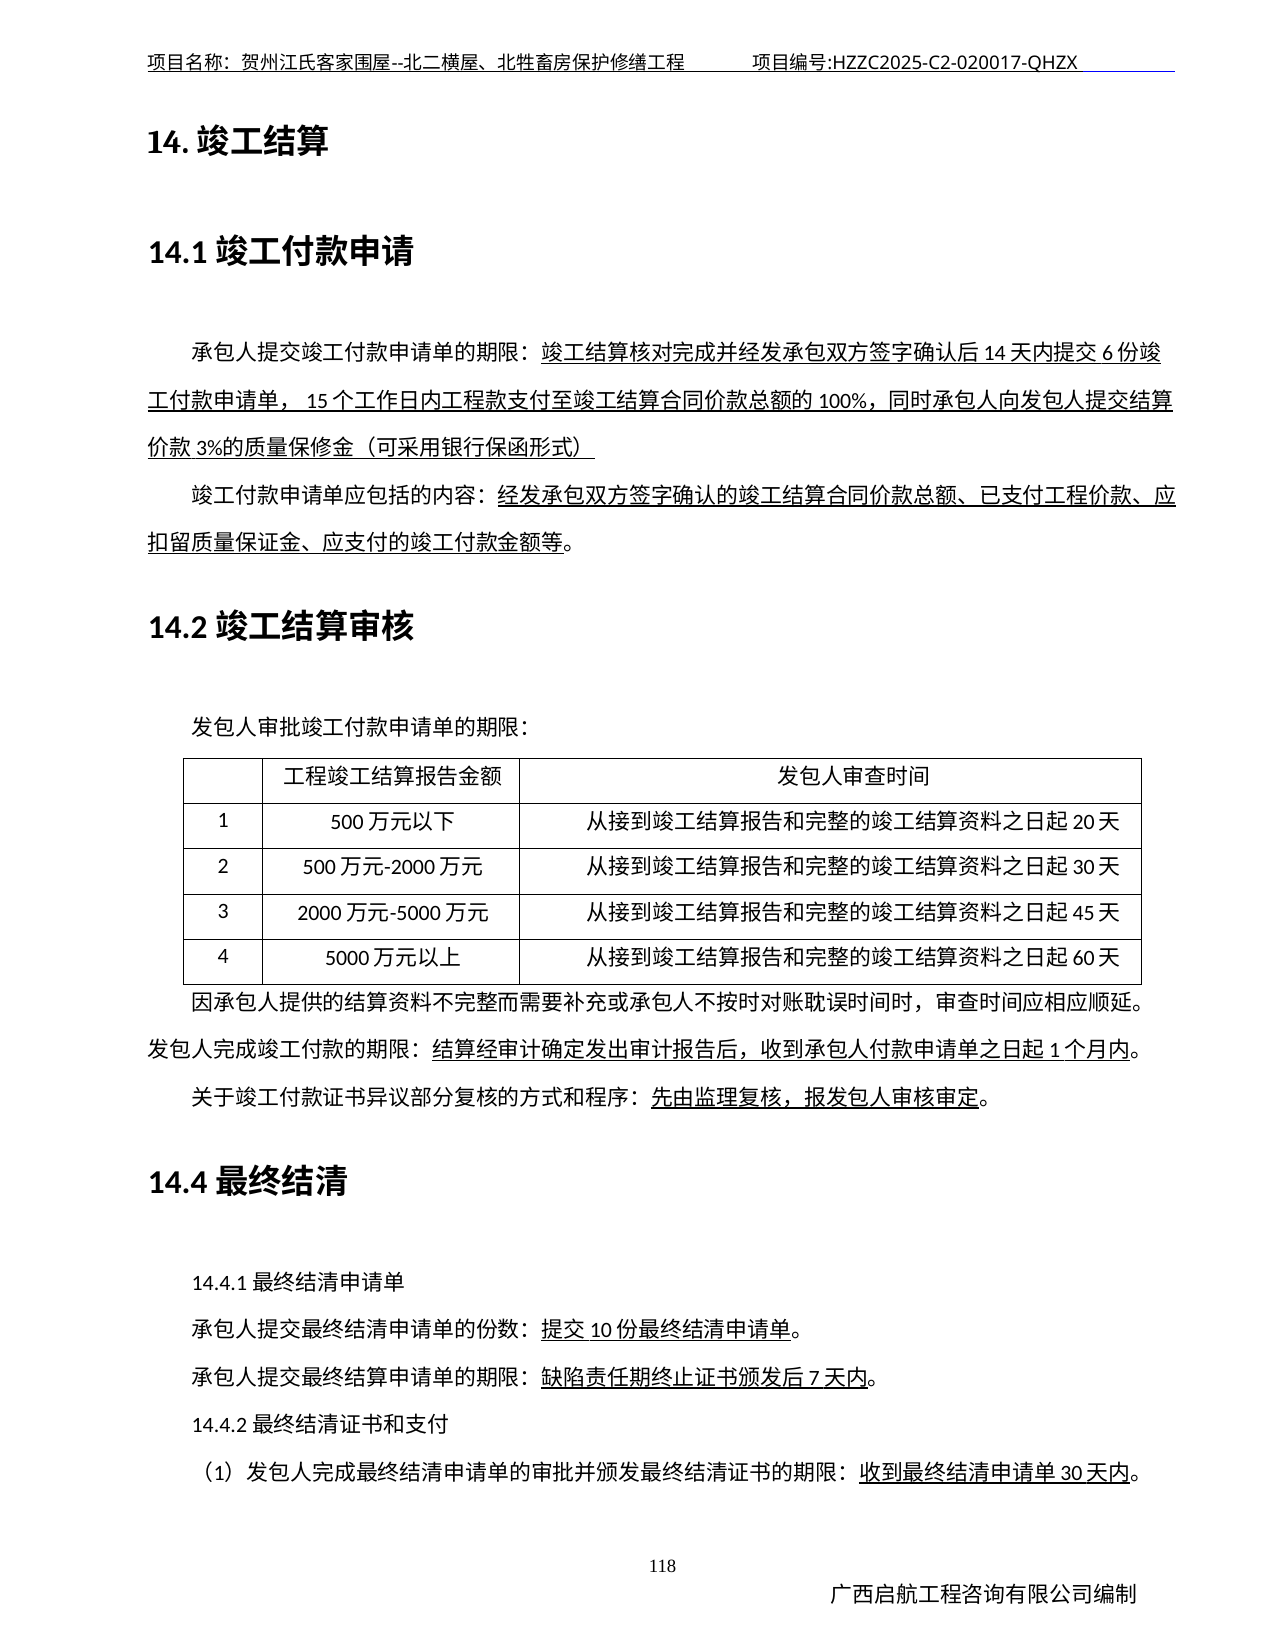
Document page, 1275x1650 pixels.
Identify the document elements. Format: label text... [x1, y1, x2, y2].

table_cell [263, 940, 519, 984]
text 14. 竣工结算 [148, 114, 1177, 163]
text 承包人提交最终结算申请单的期限：缺陷责任期终止证书颁发后7天内。 [148, 1360, 1177, 1392]
text 14.4.1 最终结清申请单 [148, 1265, 1177, 1297]
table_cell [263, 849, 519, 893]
text 14.4.2 最终结清证书和支付 [148, 1407, 1177, 1439]
text 14.1 竣工付款申请 [148, 225, 1177, 273]
text 承包人提交竣工付款申请单的期限：竣工结算核对完成并经发承包双方签字确认后14天内提交6份竣工付款申请单， 15个工作日内工程款支付至竣工结算合同价款总额的100%，同时承包人向发包人提交结算价款3%的质量保修金（可采用银行保函形式） [148, 335, 1177, 462]
text 竣工付款申请单应包括的内容：经发承包双方签字确认的竣工结算合同价款总额、已支付工程价款、应扣留质量保证金、应支付的竣工付款金额等。 [148, 478, 1177, 557]
text 发包人完成竣工付款的期限：结算经审计确定发出审计报告后，收到承包人付款申请单之日起1个月内。 [148, 1032, 1177, 1064]
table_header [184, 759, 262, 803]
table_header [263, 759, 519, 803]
text （1）发包人完成最终结清申请单的审批并颁发最终结清证书的期限：收到最终结清申请单30天内。 [148, 1455, 1177, 1487]
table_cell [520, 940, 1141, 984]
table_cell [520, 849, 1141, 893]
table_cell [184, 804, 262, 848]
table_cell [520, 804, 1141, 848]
text 发包人审批竣工付款申请单的期限： [148, 710, 1177, 742]
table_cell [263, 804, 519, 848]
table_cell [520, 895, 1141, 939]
text 承包人提交最终结清申请单的份数：提交10份最终结清申请单。 [148, 1312, 1177, 1344]
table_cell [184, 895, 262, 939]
text 14.4 最终结清 [148, 1154, 1177, 1203]
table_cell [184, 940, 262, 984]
text 因承包人提供的结算资料不完整而需要补充或承包人不按时对账耽误时间时，审查时间应相应顺延。 [148, 985, 1177, 1017]
text 14.2 竣工结算审核 [148, 600, 1177, 648]
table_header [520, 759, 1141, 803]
text 关于竣工付款证书异议部分复核的方式和程序：先由监理复核，报发包人审核审定。 [148, 1080, 1177, 1112]
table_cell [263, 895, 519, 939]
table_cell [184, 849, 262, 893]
